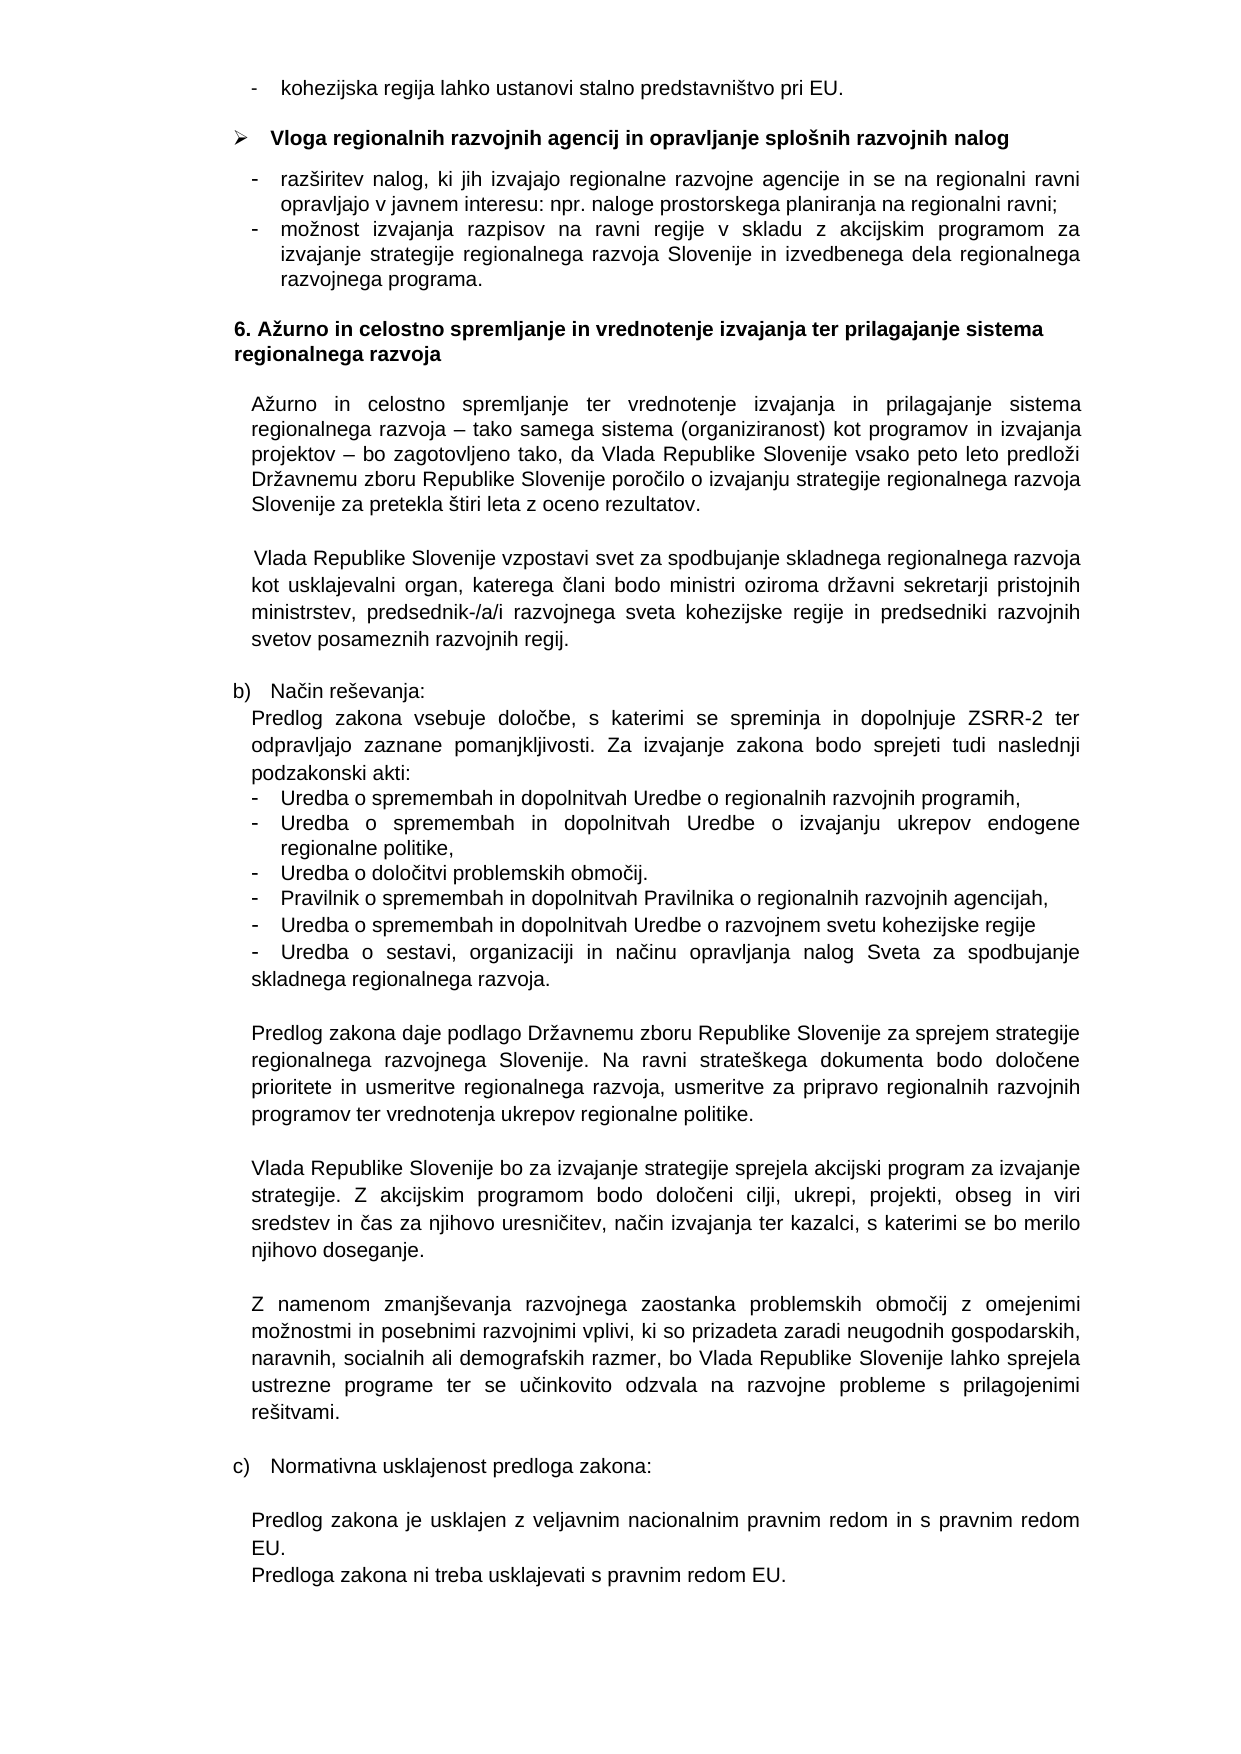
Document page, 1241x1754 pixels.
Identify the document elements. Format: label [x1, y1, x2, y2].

table_cell [148, 75, 1093, 1587]
